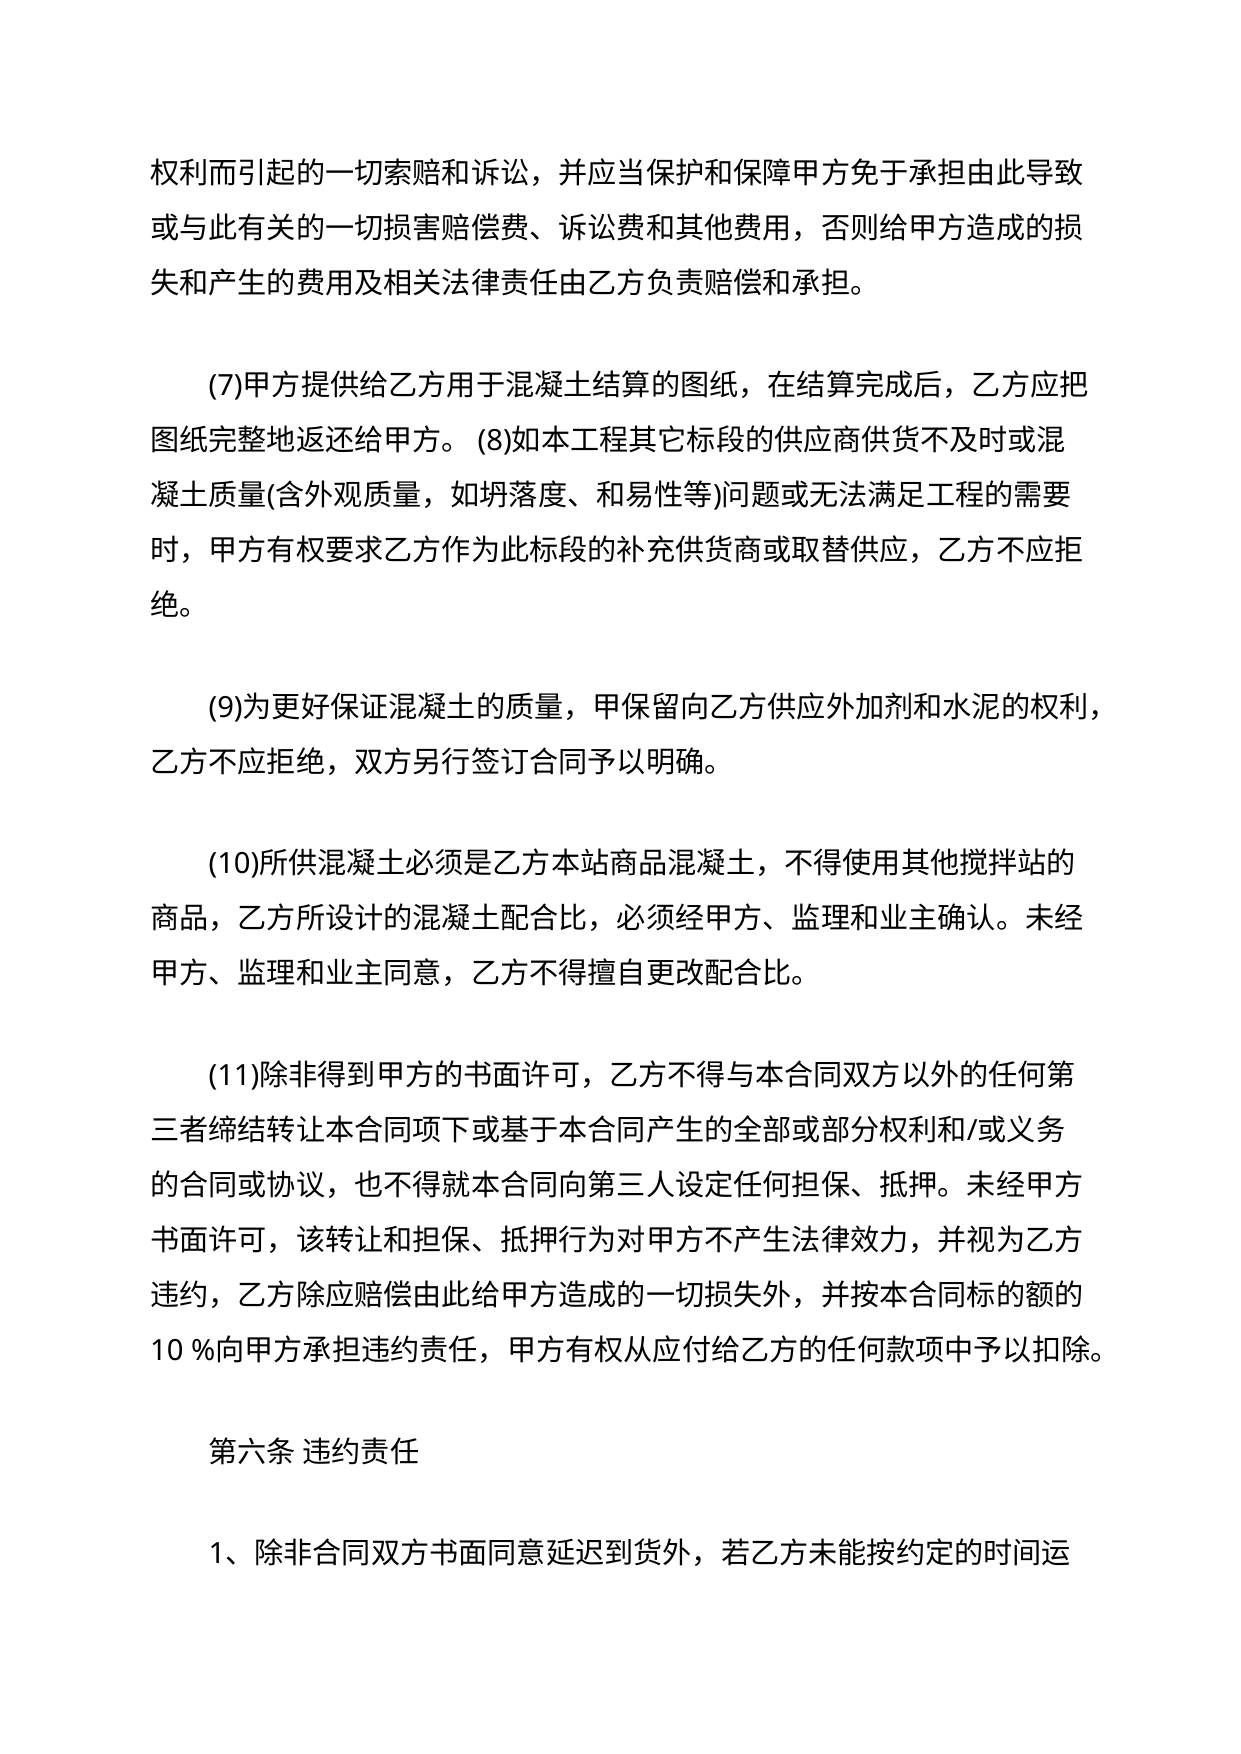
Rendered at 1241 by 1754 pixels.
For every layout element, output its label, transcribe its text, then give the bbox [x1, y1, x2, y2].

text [150, 1530, 1090, 1572]
text (11)除非得到甲方的书面许可，乙方不得与本合同双方以外的任何第三者缔结转让本合同项下或基于本合同产生的全部或部分权利和/或义务的合同或协议，也不得就本合同向第三人设定任何担保、抵押。未经甲方书面许可，该转让和担保、抵押行为对甲方不产生法律效力，并视为乙方违约，乙方除应赔偿由此给甲方造成的一切损失外，并按本合同标的额的 10 %向甲方承担违约责任，甲方有权从应付给乙方的任何款项中予以扣除。 [150, 1052, 1090, 1369]
text (9)为更好保证混凝土的质量，甲保留向乙方供应外加剂和水泥的权利，乙方不应拒绝，双方另行签订合同予以明确。 [150, 683, 1090, 781]
text (7)甲方提供给乙方用于混凝土结算的图纸，在结算完成后，乙方应把图纸完整地返还给甲方。 (8)如本工程其它标段的供应商供货不及时或混凝土质量(含外观质量，如坍落度、和易性等)问题或无法满足工程的需要时，甲方有权要求乙方作为此标段的补充供货商或取替供应，乙方不应拒绝。 [150, 362, 1090, 624]
text 第六条 违约责任 [150, 1428, 1090, 1471]
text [150, 150, 1090, 302]
text (10)所供混凝土必须是乙方本站商品混凝土，不得使用其他搅拌站的商品，乙方所设计的混凝土配合比，必须经甲方、监理和业主确认。未经甲方、监理和业主同意，乙方不得擅自更改配合比。 [150, 840, 1090, 992]
